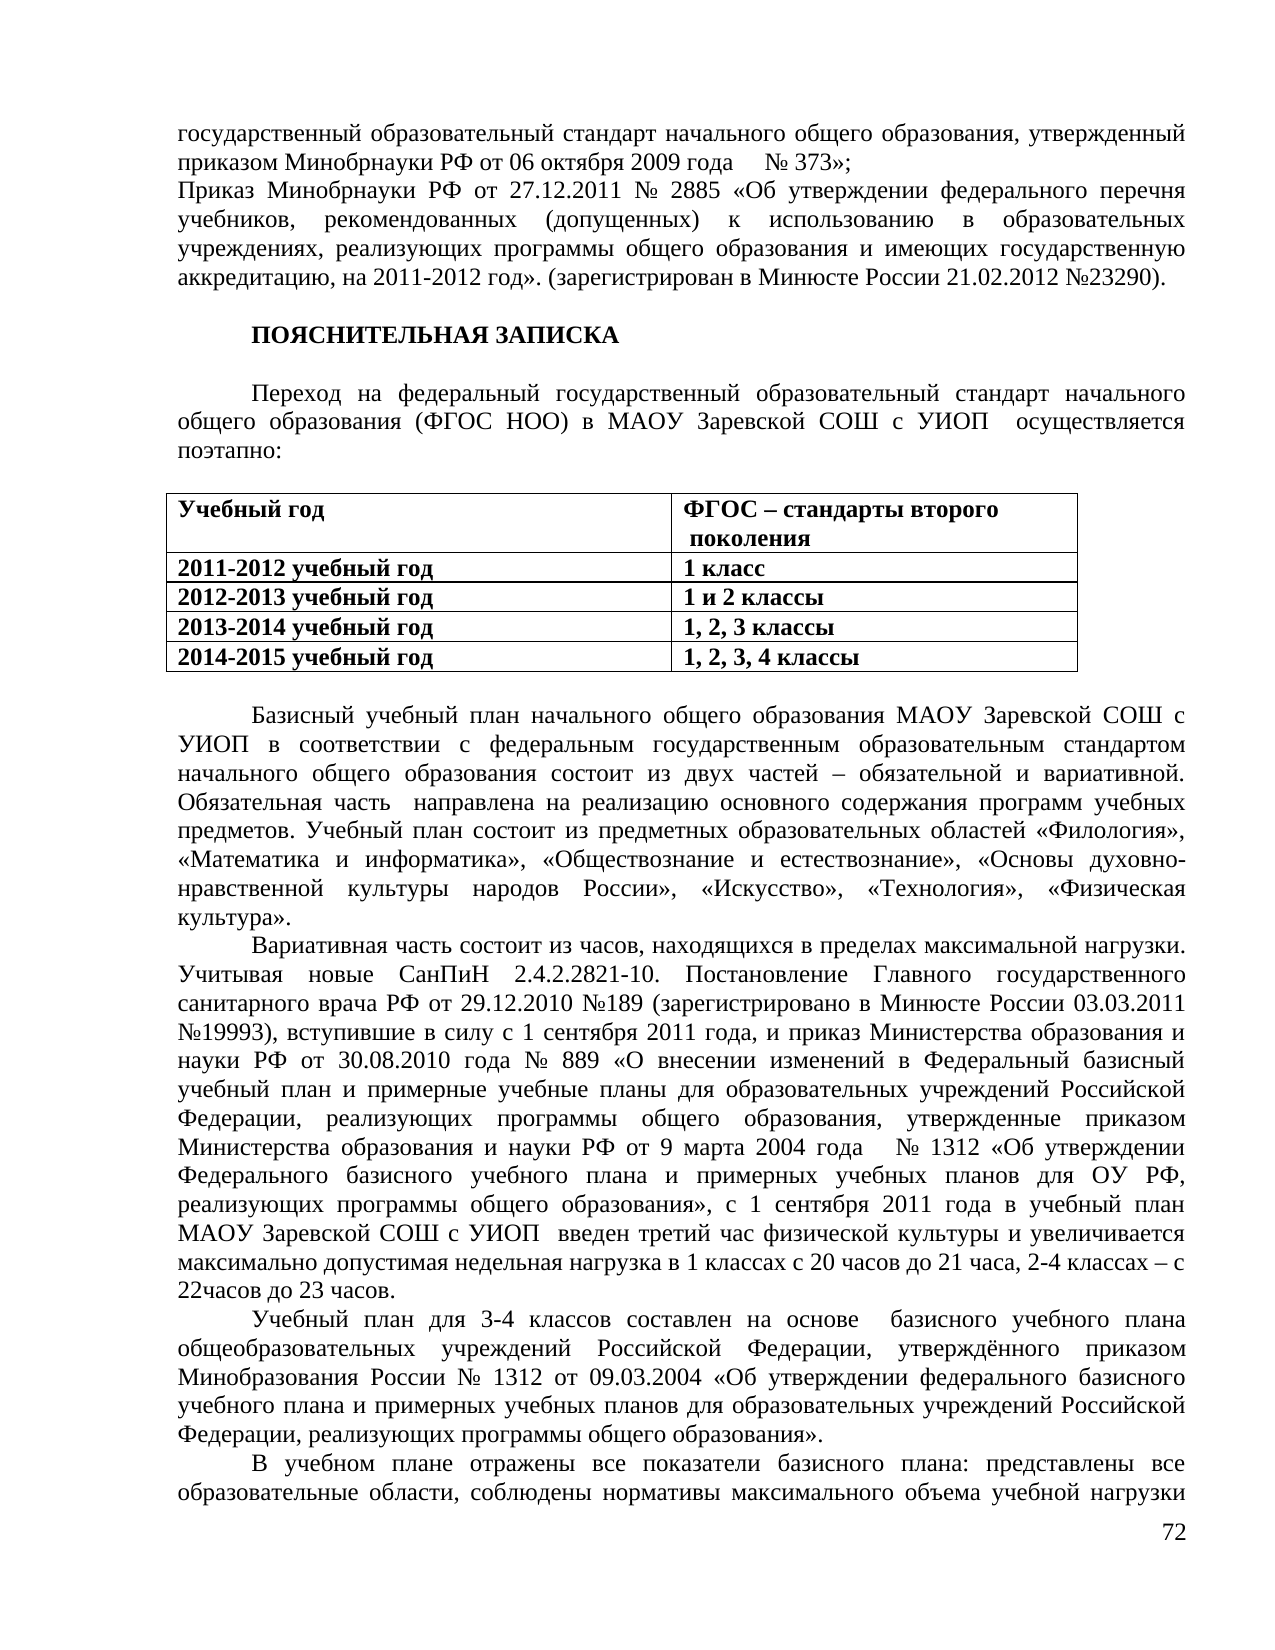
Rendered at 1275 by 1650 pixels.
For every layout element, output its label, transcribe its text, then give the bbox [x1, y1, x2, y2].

text Переход на федеральный государственный образовательный стандарт начального общего образования (ФГОС НОО) в МАОУ Заревской СОШ с УИОП осуществляется поэтапно: [177, 378, 1186, 464]
table_cell 1 и 2 классы [672, 583, 1077, 611]
table_cell 2013-2014 учебный год [167, 612, 671, 641]
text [177, 118, 1186, 176]
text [177, 1448, 1186, 1506]
text Учебный план для 3-4 классов составлен на основе базисного учебного плана общеобразовательных учреждений Российской Федерации, утверждённого приказом Минобразования России № 1312 от 09.03.2004 «Об утверждении федерального базисного учебного плана и примерных учебных планов для образовательных учреждений Российской Федерации, реализующих программы общего образования». [177, 1304, 1186, 1448]
table_cell 1, 2, 3, 4 классы [672, 642, 1077, 671]
table_cell 1 класс [672, 553, 1077, 581]
text ПОЯСНИТЕЛЬНАЯ ЗАПИСКА [251, 320, 1186, 348]
text Вариативная часть состоит из часов, находящихся в пределах максимальной нагрузки. Учитывая новые СанПиН 2.4.2.2821-10. Постановление Главного государственного санитарного врача РФ от 29.12.2010 №189 (зарегистрировано в Минюсте России 03.03.2011 №19993), вступившие в силу с 1 сентября 2011 года, и приказ Министерства образования и науки РФ от 30.08.2010 года № 889 «О внесении изменений в Федеральный базисный учебный план и примерные учебные планы для образовательных учреждений Российской Федерации, реализующих программы общего образования, утвержденные приказом Министерства образования и науки РФ от 9 марта 2004 года № 1312 «Об утверждении Федерального базисного учебного плана и примерных учебных планов для ОУ РФ, реализующих программы общего образования», с 1 сентября 2011 года в учебный план МАОУ Заревской СОШ с УИОП введен третий час физической культуры и увеличивается максимально допустимая недельная нагрузка в 1 классах с 20 часов до 21 часа, 2-4 классах – с 22часов до 23 часов. [177, 931, 1186, 1304]
table_cell 2011-2012 учебный год [167, 553, 671, 581]
table_cell 2014-2015 учебный год [167, 642, 671, 671]
text Приказ Минобрнауки РФ от 27.12.2011 № 2885 «Об утверждении федерального перечня учебников, рекомендованных (допущенных) к использованию в образовательных учреждениях, реализующих программы общего образования и имеющих государственную аккредитацию, на 2011-2012 год». (зарегистрирован в Минюсте России 21.02.2012 №23290). [177, 176, 1186, 291]
table_header ФГОС – стандарты второго поколения [672, 494, 1077, 552]
table_cell 1, 2, 3 классы [672, 612, 1077, 641]
table_header Учебный год [167, 494, 671, 552]
table_cell 2012-2013 учебный год [167, 583, 671, 611]
text Базисный учебный план начального общего образования МАОУ Заревской СОШ с УИОП в соответствии с федеральным государственным образовательным стандартом начального общего образования состоит из двух частей – обязательной и вариативной. Обязательная часть направлена на реализацию основного содержания программ учебных предметов. Учебный план состоит из предметных образовательных областей «Филология», «Математика и информатика», «Обществознание и естествознание», «Основы духовно-нравственной культуры народов России», «Искусство», «Технология», «Физическая культура». [177, 701, 1186, 931]
